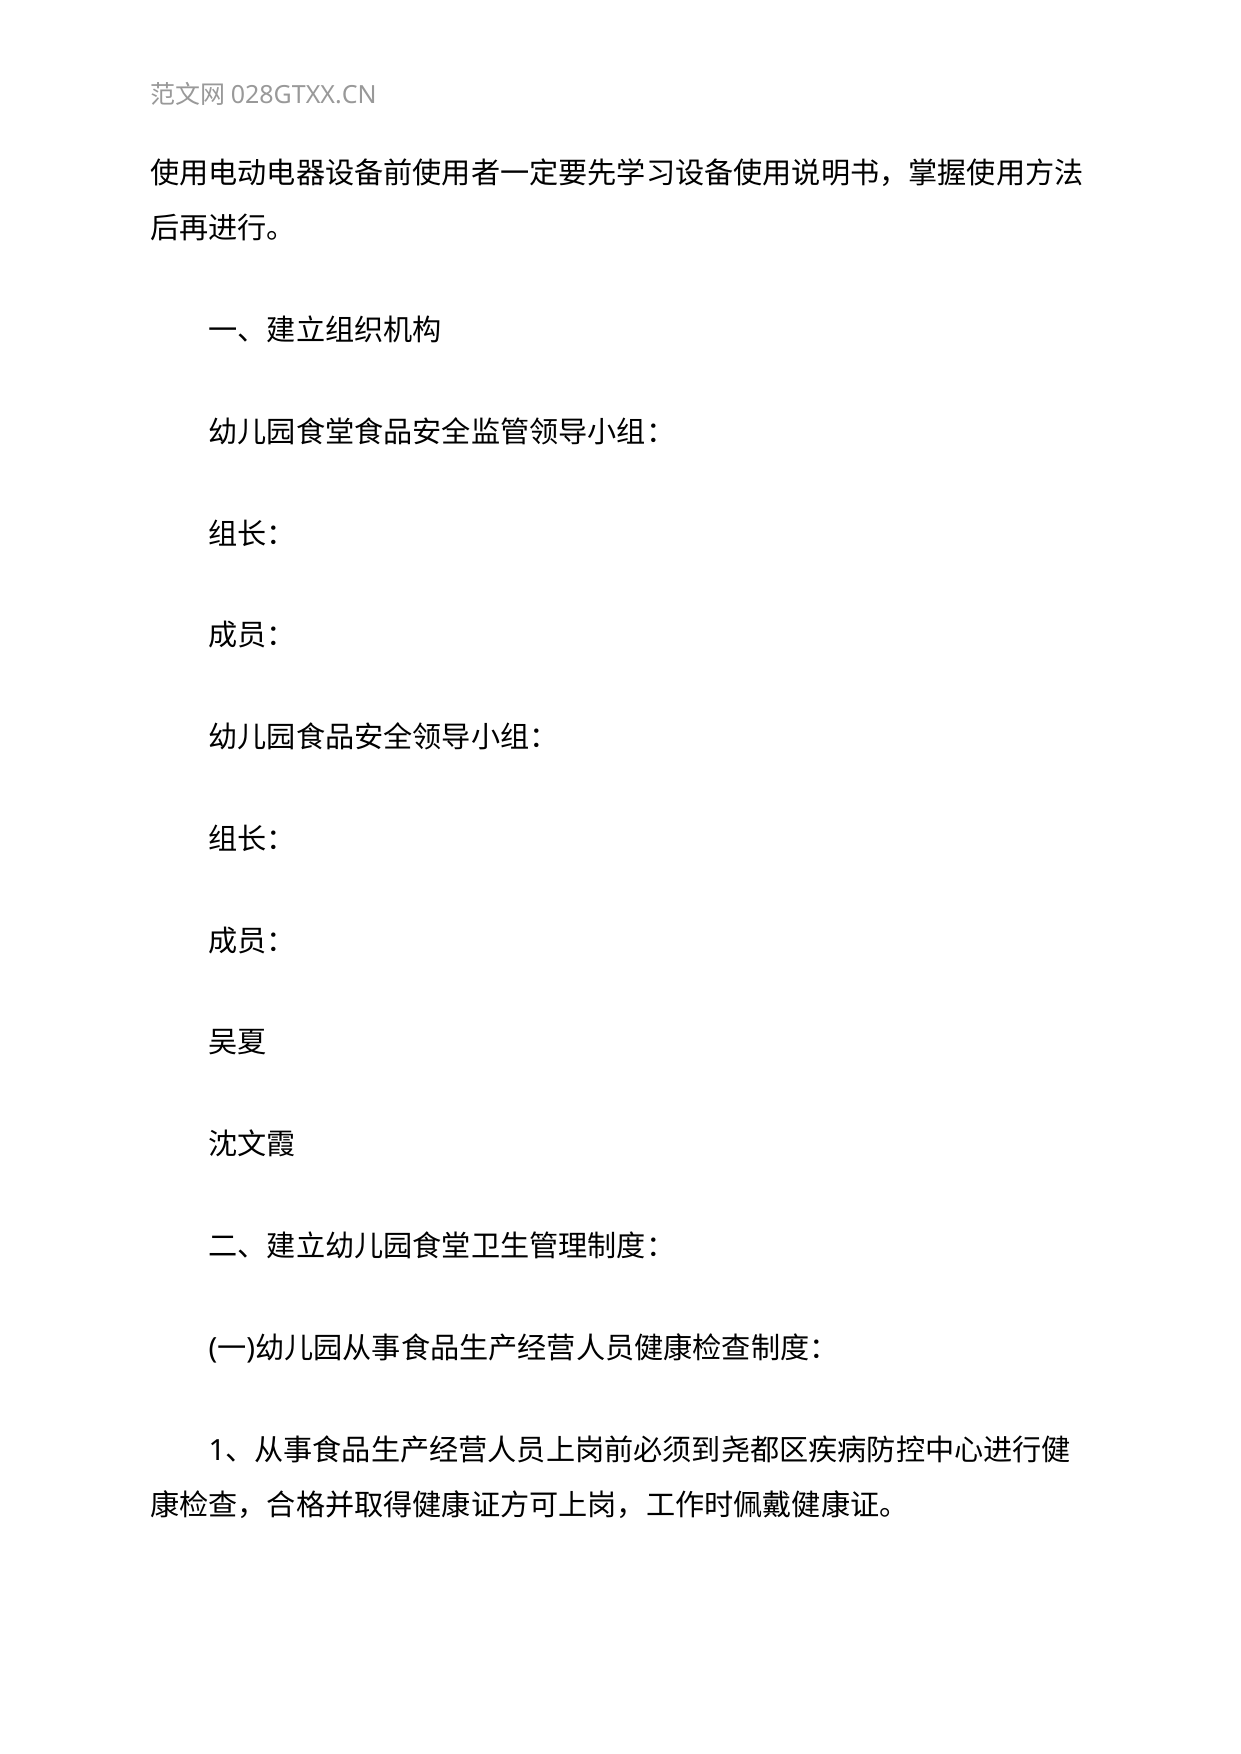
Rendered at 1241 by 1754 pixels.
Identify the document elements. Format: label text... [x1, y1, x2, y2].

text 二、建立幼儿园食堂卫生管理制度： [150, 1223, 1090, 1265]
text (一)幼儿园从事食品生产经营人员健康检查制度： [150, 1324, 1090, 1367]
text 成员： [150, 917, 1090, 959]
text 幼儿园食品安全领导小组： [150, 714, 1090, 756]
text 沈文霞 [150, 1121, 1090, 1163]
text 成员： [150, 612, 1090, 654]
text 吴夏 [150, 1019, 1090, 1061]
text 幼儿园食堂食品安全监管领导小组： [150, 408, 1090, 451]
text 一、建立组织机构 [150, 307, 1090, 349]
text 组长： [150, 816, 1090, 858]
text 1、从事食品生产经营人员上岗前必须到尧都区疾病防控中心进行健康检查，合格并取得健康证方可上岗，工作时佩戴健康证。 [150, 1426, 1090, 1524]
text 组长： [150, 510, 1090, 552]
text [150, 150, 1090, 247]
